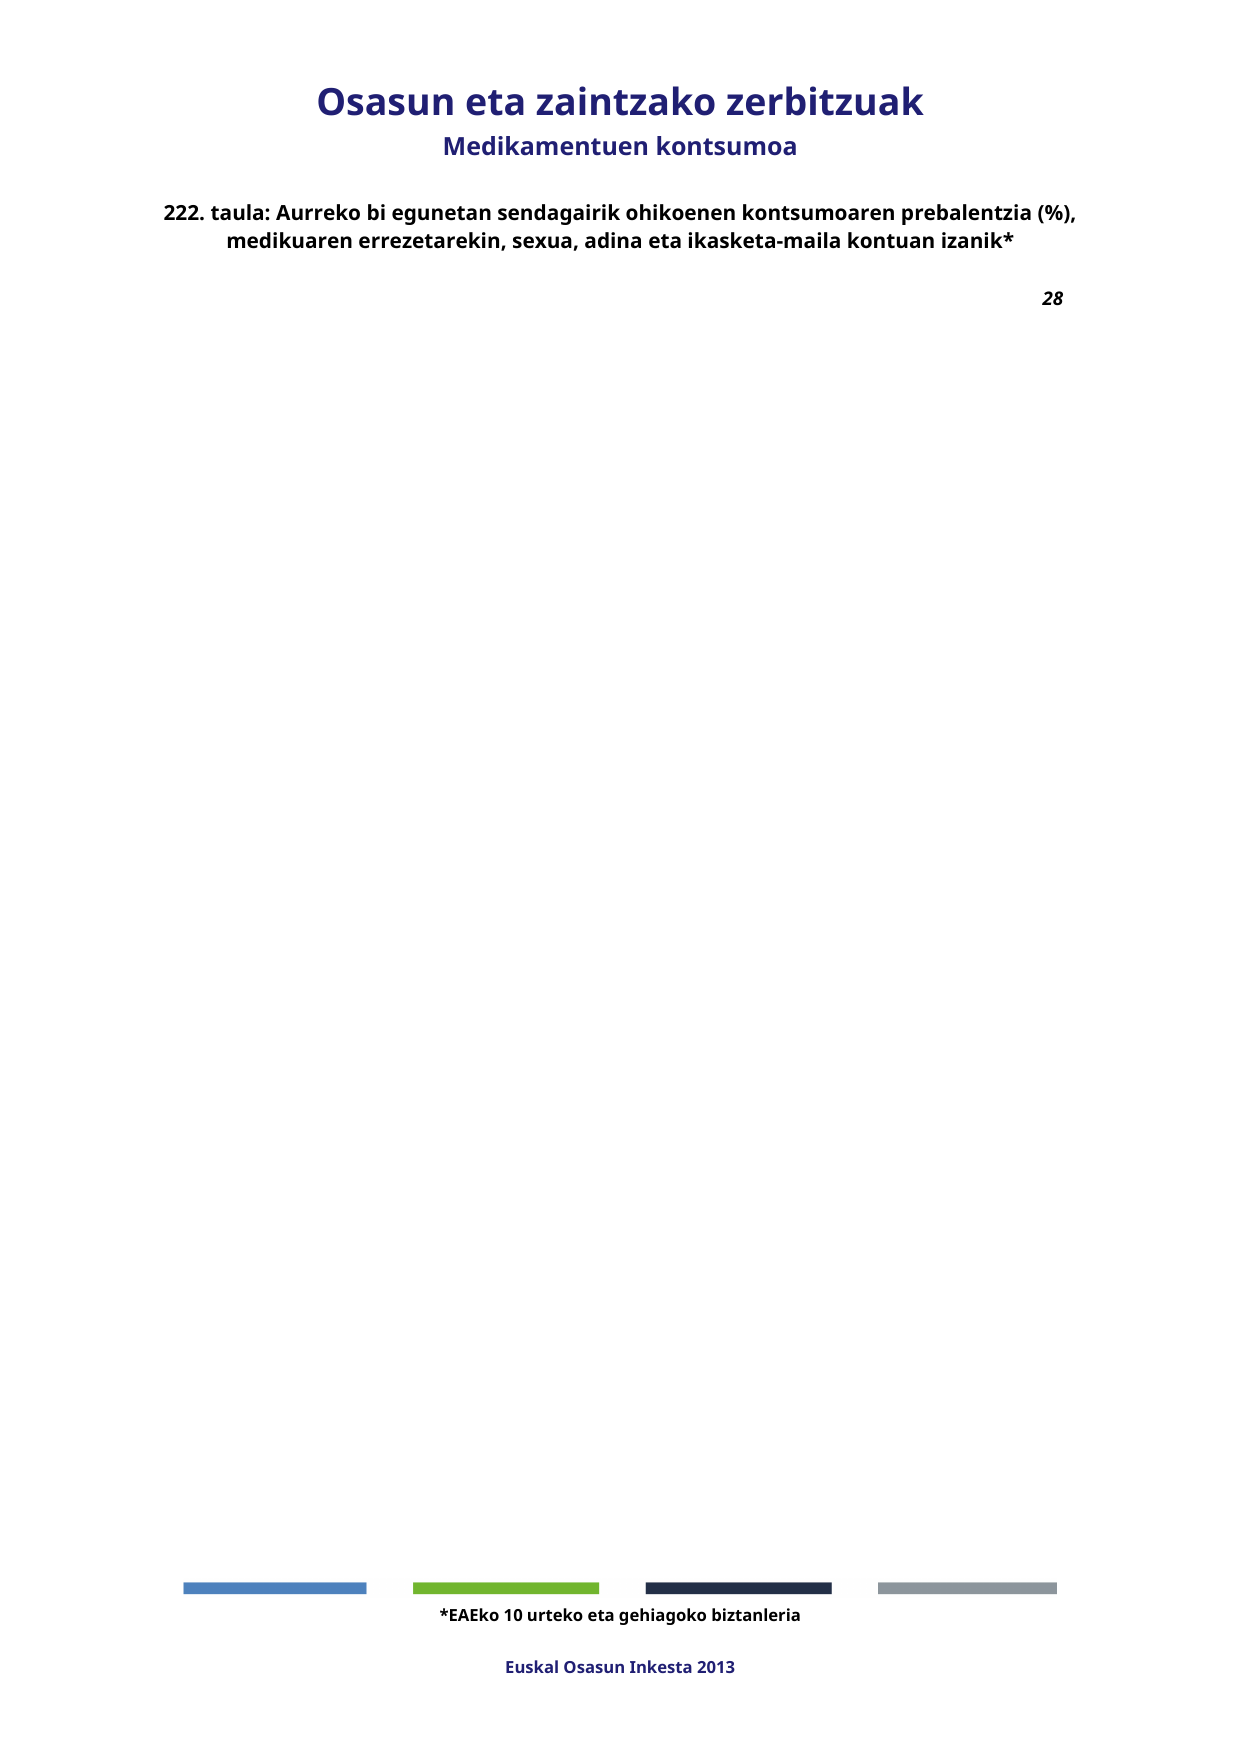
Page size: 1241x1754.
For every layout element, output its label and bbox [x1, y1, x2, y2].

picture [183, 1578, 1057, 1598]
